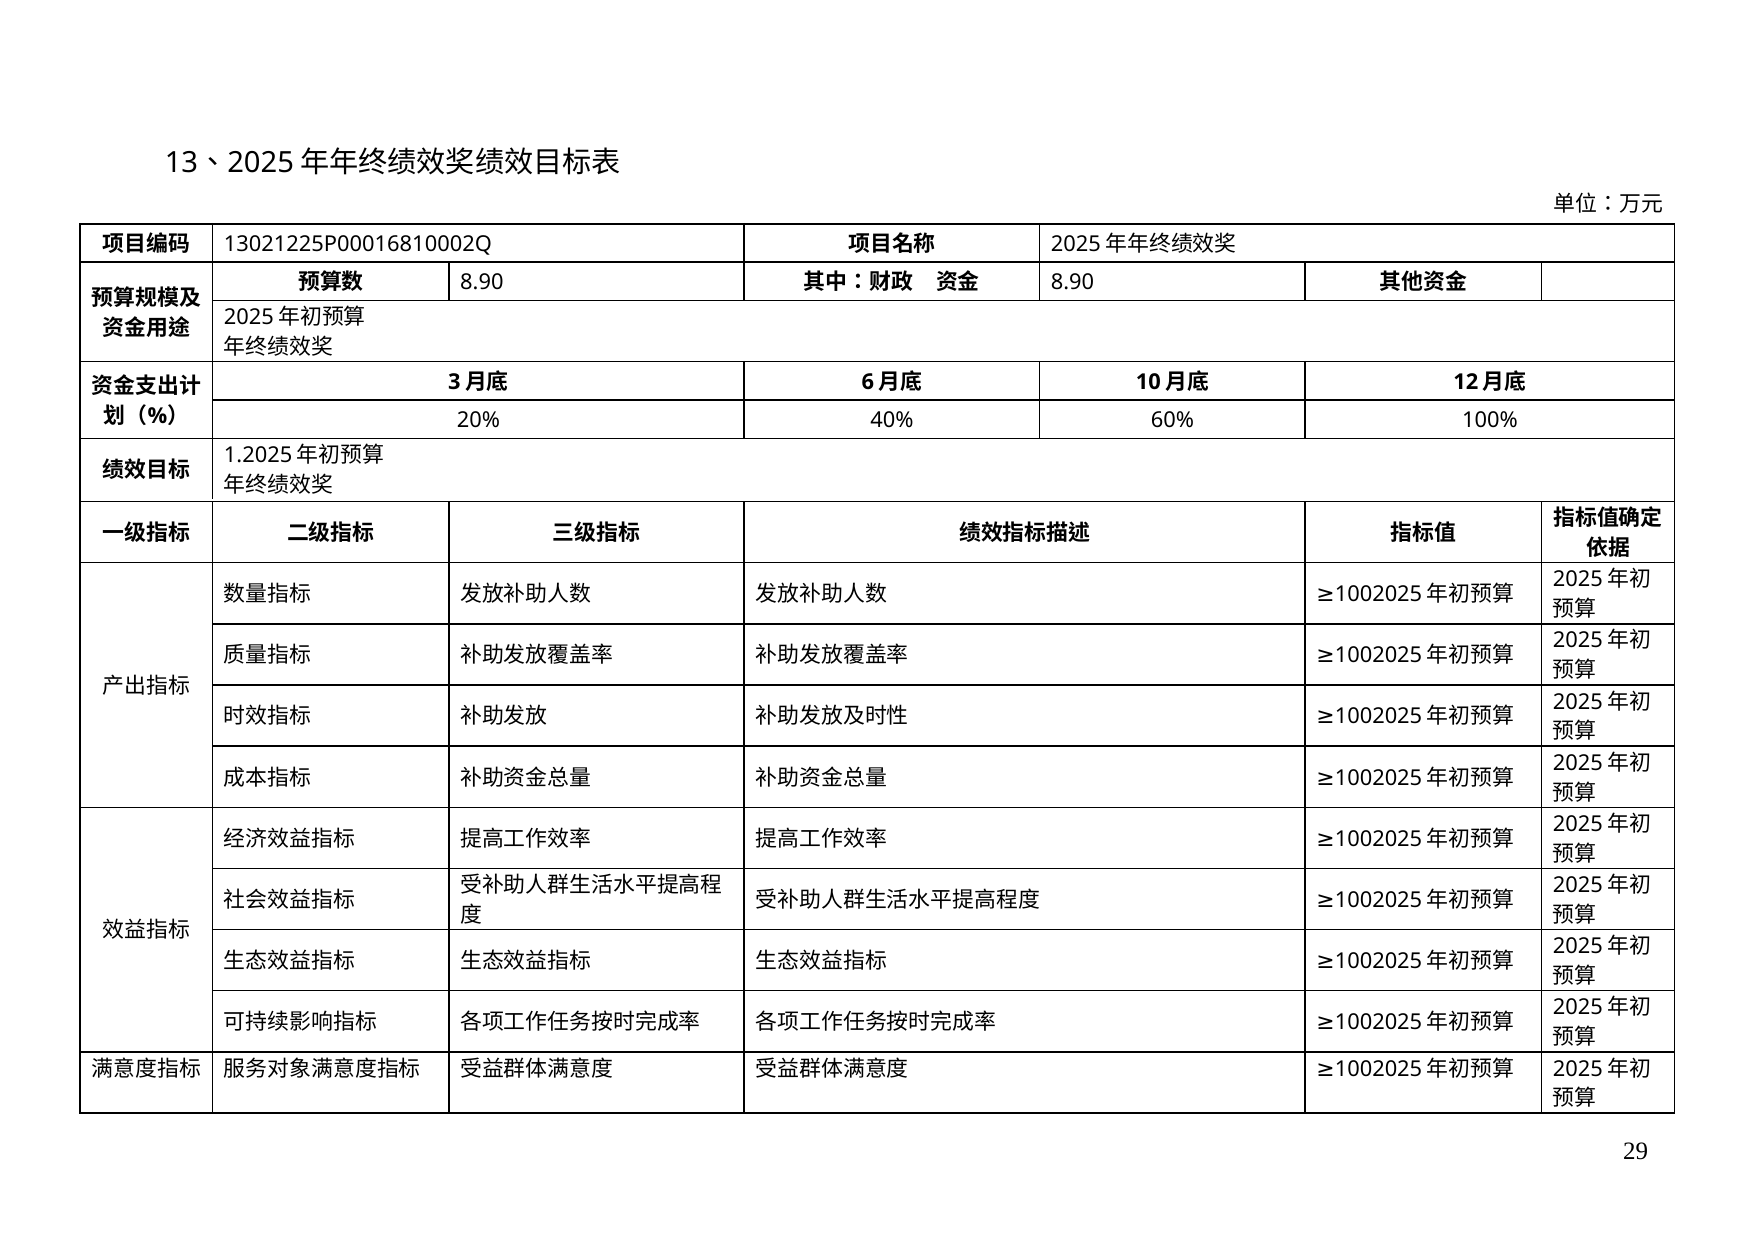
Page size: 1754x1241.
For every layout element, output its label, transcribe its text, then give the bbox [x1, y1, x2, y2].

text 13、2025年年终绩效奖绩效目标表 [106, 142, 1648, 181]
table_cell 生态效益指标 [450, 930, 743, 990]
table_header 指标值确定依据 [1542, 502, 1674, 562]
table_cell 项目名称 [745, 225, 1039, 261]
table_cell 发放补助人数 [745, 563, 1304, 623]
table_cell ≥1002025年初预算 [1306, 808, 1541, 867]
table_cell 6月底 [745, 362, 1039, 399]
table_cell 成本指标 [213, 747, 448, 806]
table_cell 60% [1040, 401, 1304, 438]
table_header 二级指标 [213, 502, 448, 562]
table_header 三级指标 [450, 502, 743, 562]
table_header 指标值 [1306, 502, 1541, 562]
table_cell 可持续影响指标 [213, 991, 448, 1051]
table_cell ≥1002025年初预算 [1306, 991, 1541, 1051]
table_header 绩效指标描述 [745, 502, 1304, 562]
table_cell 预算规模及资金用途 [81, 263, 212, 361]
table_cell 补助发放 [450, 686, 743, 745]
table_cell 20% [213, 401, 743, 438]
table_cell 绩效目标 [81, 439, 212, 499]
table_cell ≥1002025年初预算 [1306, 747, 1541, 806]
table_cell [1542, 263, 1674, 300]
table_cell 2025年初预算 [1542, 1053, 1674, 1112]
table_cell 2025年初预算 [1542, 930, 1674, 990]
table_cell 数量指标 [213, 563, 448, 623]
table_cell 2025年初预算 [1542, 686, 1674, 745]
table_cell 提高工作效率 [450, 808, 743, 867]
table_cell ≥1002025年初预算 [1306, 625, 1541, 684]
table_cell 8.90 [450, 263, 743, 300]
table_cell ≥1002025年初预算 [1306, 1053, 1541, 1112]
table_cell 发放补助人数 [450, 563, 743, 623]
table_cell 生态效益指标 [213, 930, 448, 990]
table_cell 生态效益指标 [745, 930, 1304, 990]
table_cell 产出指标 [81, 563, 212, 806]
table_cell 受益群体满意度 [450, 1053, 743, 1112]
table_cell 2025年初预算 [1542, 869, 1674, 929]
table_cell 时效指标 [213, 686, 448, 745]
table_cell ≥1002025年初预算 [1306, 563, 1541, 623]
table_cell 项目编码 [81, 225, 212, 261]
table_cell 1.2025年初预算 年终绩效奖 [213, 439, 1674, 499]
table_cell 社会效益指标 [213, 869, 448, 929]
table_cell 受益群体满意度 [745, 1053, 1304, 1112]
table_cell 各项工作任务按时完成率 [745, 991, 1304, 1051]
table_cell 2025年初预算 [1542, 991, 1674, 1051]
table_cell 2025年初预算 [1542, 808, 1674, 867]
table_cell 受补助人群生活水平提高程度 [450, 869, 743, 929]
table_cell 2025年年终绩效奖 [1040, 225, 1674, 261]
table_header 单位：万元 [81, 183, 1674, 223]
table_cell 效益指标 [81, 808, 212, 1051]
table_cell 其中：财政 资金 [745, 263, 1039, 300]
table_cell 12月底 [1306, 362, 1674, 399]
table_cell 补助发放及时性 [745, 686, 1304, 745]
table_cell 质量指标 [213, 625, 448, 684]
table_cell 补助发放覆盖率 [450, 625, 743, 684]
table_cell 经济效益指标 [213, 808, 448, 867]
table_cell 3月底 [213, 362, 743, 399]
table_cell 受补助人群生活水平提高程度 [745, 869, 1304, 929]
table_cell 满意度指标 [81, 1053, 212, 1112]
table_cell 提高工作效率 [745, 808, 1304, 867]
table_cell ≥1002025年初预算 [1306, 686, 1541, 745]
table_cell 13021225P00016810002Q [213, 225, 743, 261]
table_cell 各项工作任务按时完成率 [450, 991, 743, 1051]
table_cell 2025年初预算 [1542, 747, 1674, 806]
table_cell 2025年初预算 [1542, 625, 1674, 684]
table_cell 2025年初预算 [1542, 563, 1674, 623]
table_cell 40% [745, 401, 1039, 438]
table_cell ≥1002025年初预算 [1306, 930, 1541, 990]
table_cell 2025年初预算 年终绩效奖 [213, 301, 1674, 361]
table_cell 8.90 [1040, 263, 1304, 300]
table_cell 补助资金总量 [450, 747, 743, 806]
table_cell ≥1002025年初预算 [1306, 869, 1541, 929]
table_cell 服务对象满意度指标 [213, 1053, 448, 1112]
table_cell 预算数 [213, 263, 448, 300]
table_cell 10月底 [1040, 362, 1304, 399]
table_cell 补助资金总量 [745, 747, 1304, 806]
table_cell 其他资金 [1306, 263, 1541, 300]
table_cell 资金支出计划（%） [81, 362, 212, 438]
table_cell 100% [1306, 401, 1674, 438]
table_header 一级指标 [81, 502, 212, 562]
table_cell 补助发放覆盖率 [745, 625, 1304, 684]
